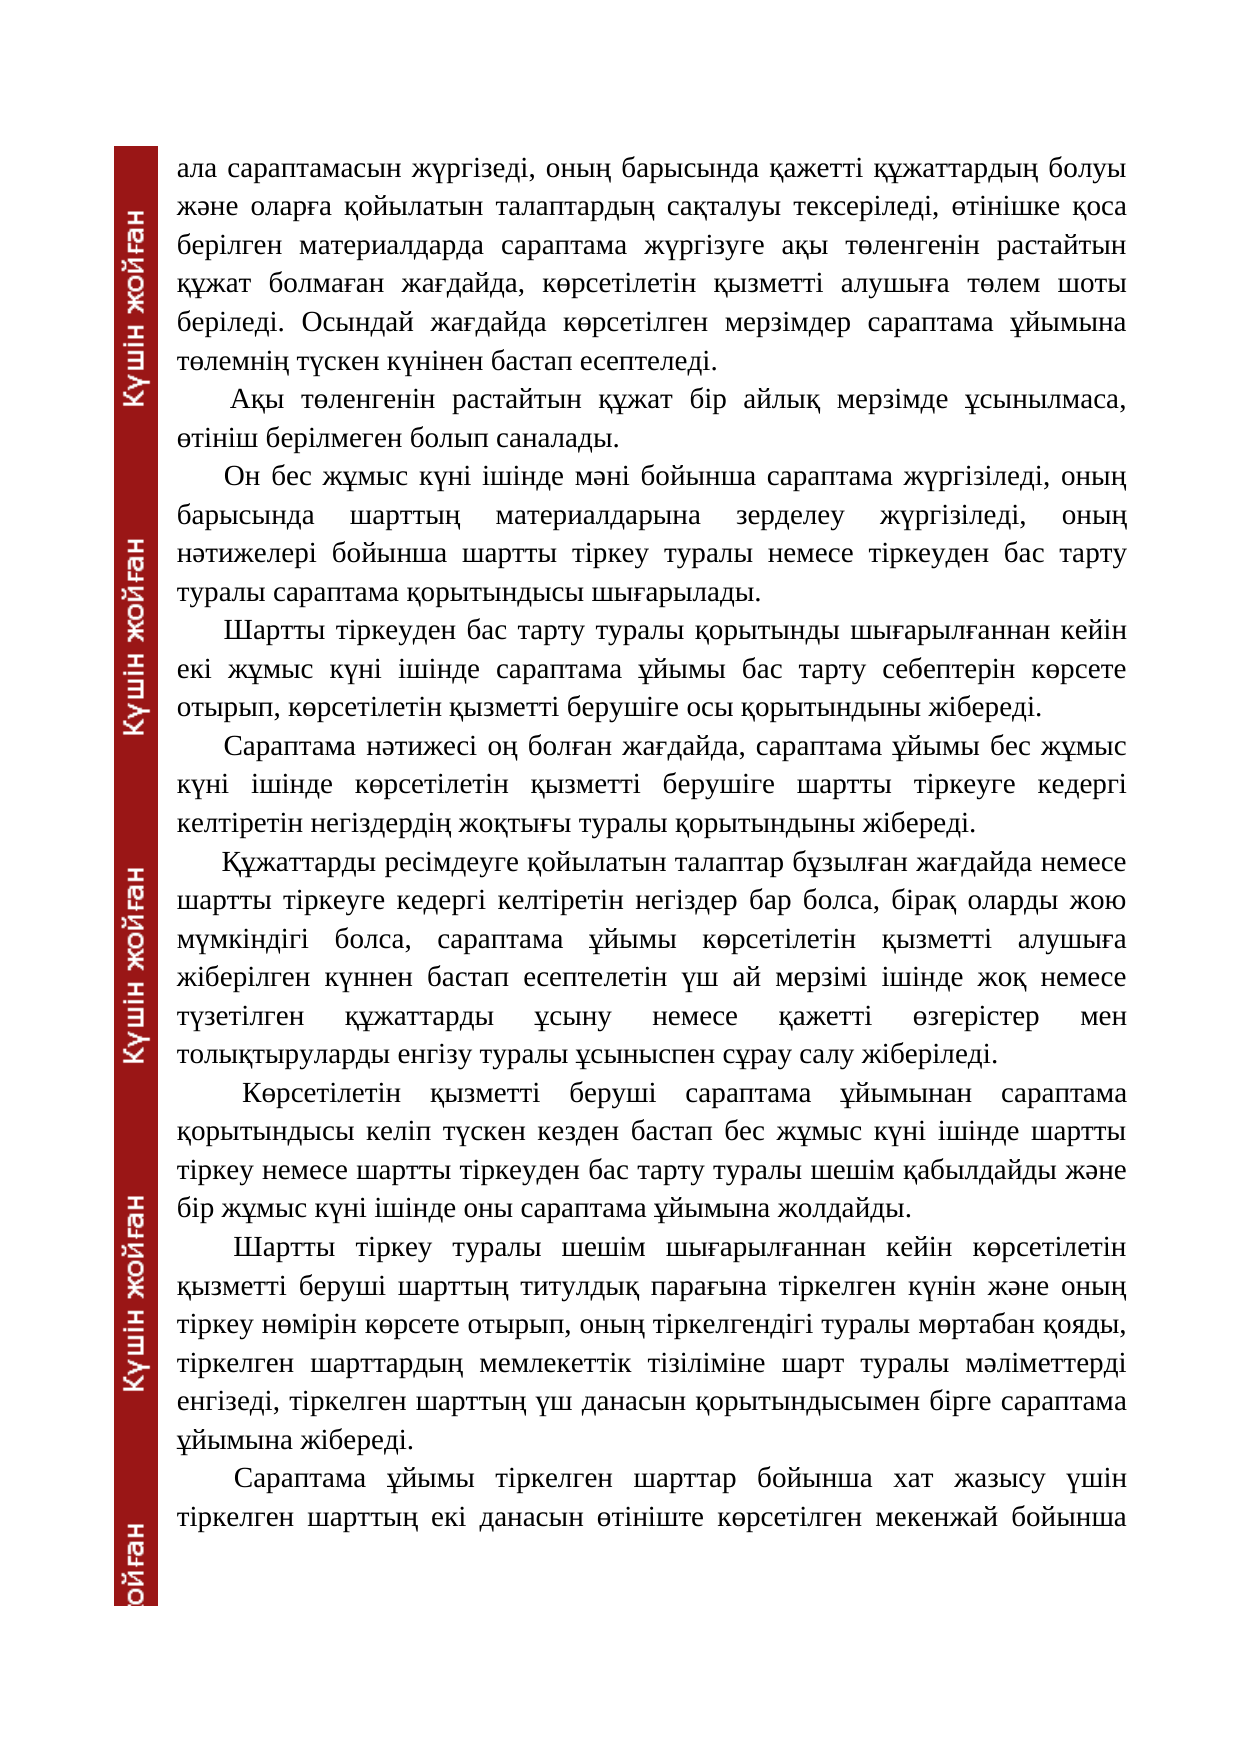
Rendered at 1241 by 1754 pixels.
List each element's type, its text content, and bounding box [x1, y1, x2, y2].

text Он бес жұмыс күні ішінде мәні бойынша сараптама жүргізіледі, оның барысында шарттың материалдарына зерделеу жүргізіледі, оның нәтижелері бойынша шартты тіркеу туралы немесе тіркеуден бас тарту туралы сараптама қорытындысы шығарылады. [112, 458, 1128, 607]
picture [114, 453, 158, 458]
picture [114, 607, 158, 612]
picture [114, 1070, 158, 1075]
picture [114, 723, 158, 728]
picture [114, 1224, 158, 1229]
text Шартты тіркеуден бас тарту туралы қорытынды шығарылғаннан кейін екі жұмыс күні ішінде сараптама ұйымы бас тарту себептерін көрсете отырып, көрсетілетін қызметті берушіге осы қорытындыны жібереді. [112, 612, 1128, 723]
text Көрсетілетін қызметті беруші сараптама ұйымынан сараптама қорытындысы келіп түскен кезден бастап бес жұмыс күні ішінде шартты тіркеу немесе шартты тіркеуден бас тарту туралы шешім қабылдайды және бір жұмыс күні ішінде оны сараптама ұйымына жолдайды. [112, 1075, 1128, 1224]
picture [114, 146, 158, 150]
text Шартты тіркеу туралы шешім шығарылғаннан кейін көрсетілетін қызметті беруші шарттың титулдық парағына тіркелген күнін және оның тіркеу нөмірін көрсете отырып, оның тіркелгендігі туралы мөртабан қояды, тіркелген шарттардың мемлекеттік тізіліміне шарт туралы мәліметтерді енгізеді, тіркелген шарттың үш данасын қорытындысымен бірге сараптама ұйымына жібереді. [112, 1229, 1128, 1455]
picture [114, 1455, 158, 1460]
text Ақы төленгенін растайтын құжат бір айлық мерзімде ұсынылмаса, өтініш берілмеген болып саналады. [112, 381, 1128, 453]
picture [114, 839, 158, 844]
text Құжаттарды ресімдеуге қойылатын талаптар бұзылған жағдайда немесе шартты тiркеуге кедергi келтiретiн негiздер бар болса, бірақ оларды жою мүмкіндігі болса, сараптама ұйымы көрсетілетін қызметті алушыға жіберілген күннен бастап есептелетін үш ай мерзімі ішінде жоқ немесе түзетілген құжаттарды ұсыну немесе қажетті өзгерістер мен толықтыруларды енгізу туралы ұсыныспен сұрау салу жіберіледі. [112, 844, 1128, 1070]
text Сараптама нәтижесi оң болған жағдайда, сараптама ұйымы бес жұмыс күні ішінде көрсетілетін қызметті берушіге шартты тiркеуге кедергi келтiретiн негiздердiң жоқтығы туралы қорытындыны жiбередi. [112, 728, 1128, 839]
picture [114, 1532, 158, 1606]
picture [114, 376, 158, 381]
